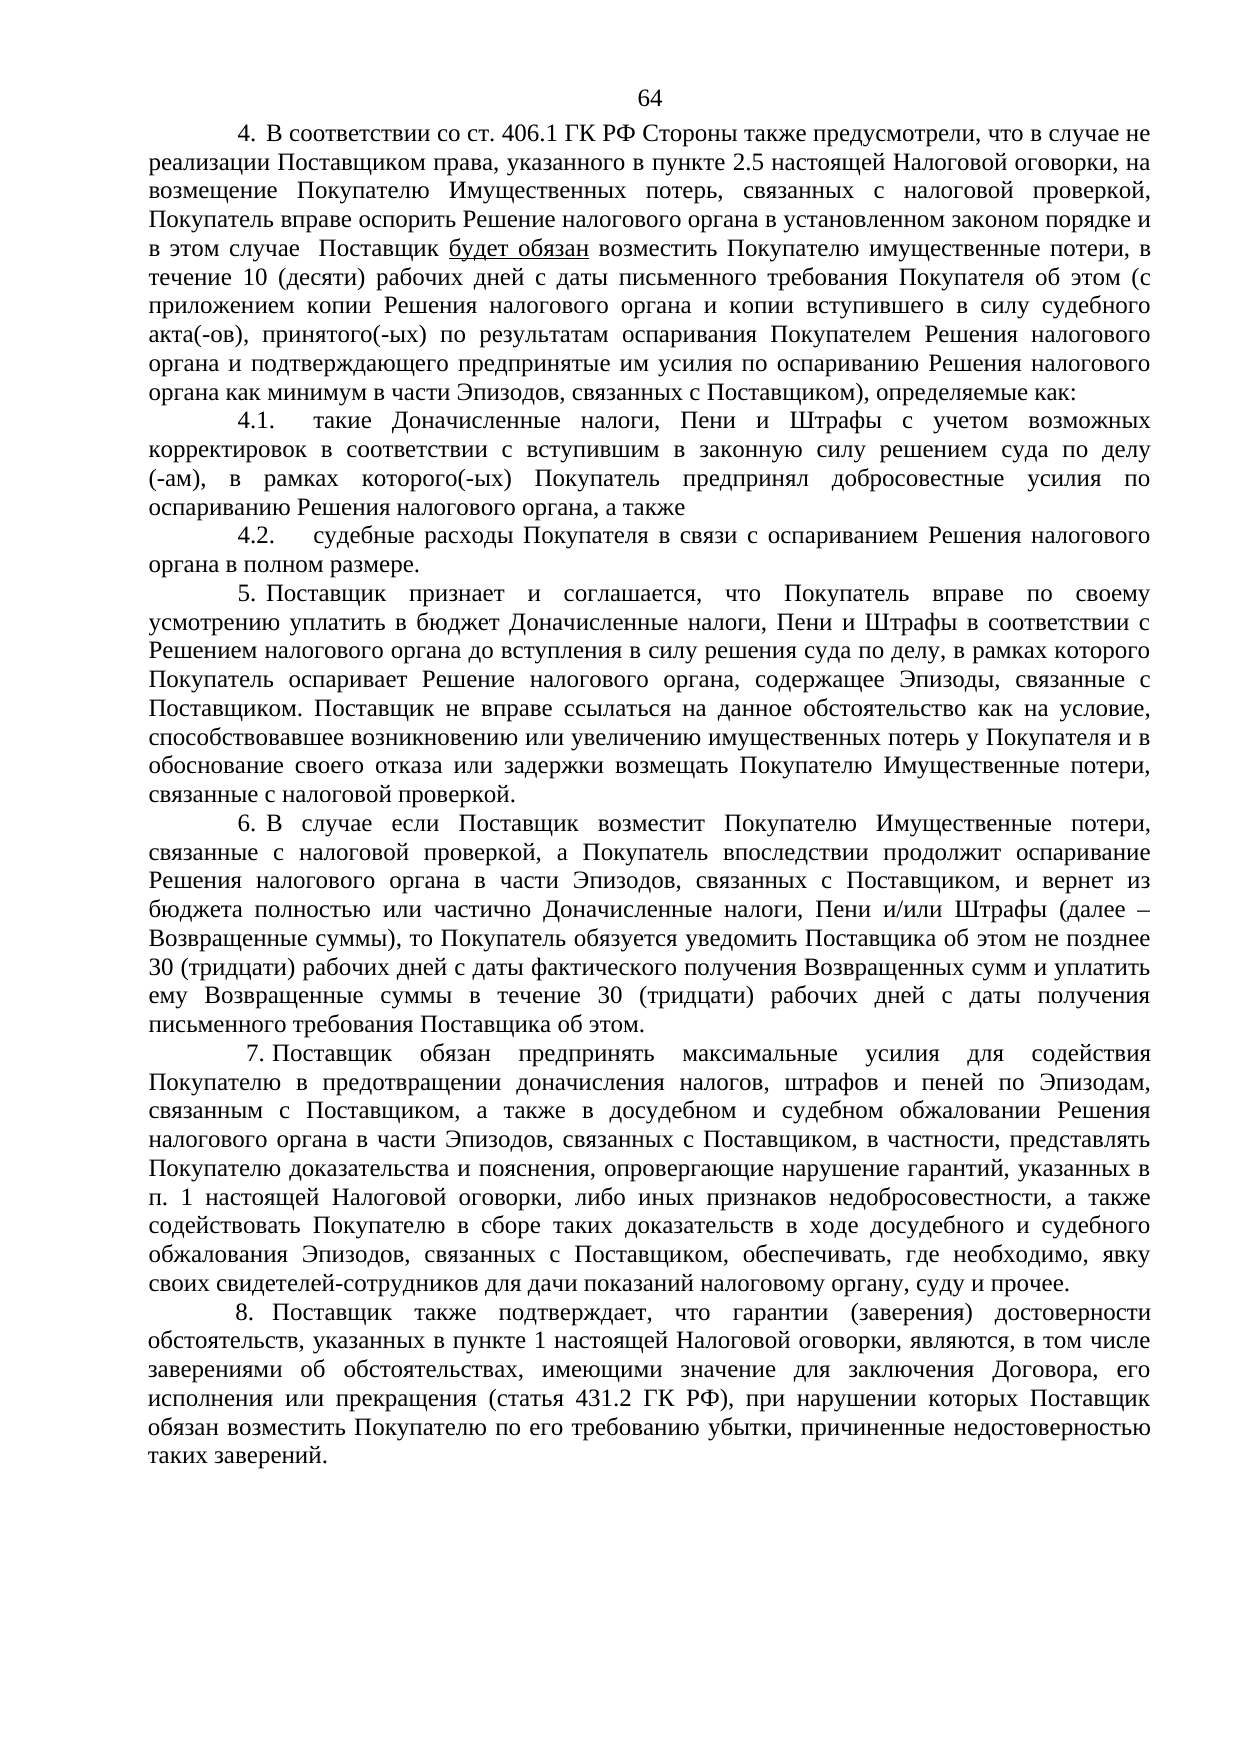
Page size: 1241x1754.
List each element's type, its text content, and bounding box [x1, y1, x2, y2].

text 4.1. такие Доначисленные налоги, Пени и Штрафы с учетом возможных корректировок в соответствии с вступившим в законную силу решением суда по делу (-ам), в рамках которого(-ых) Покупатель предпринял добросовестные усилия по оспариванию Решения налогового органа, а также [148, 406, 1152, 521]
text 8. Поставщик также подтверждает, что гарантии (заверения) достоверности обстоятельств, указанных в пункте 1 настоящей Налоговой оговорки, являются, в том числе заверениями об обстоятельствах, имеющими значение для заключения Договора, его исполнения или прекращения (статья 431.2 ГК РФ), при нарушении которых Поставщик обязан возместить Покупателю по его требованию убытки, причиненные недостоверностью таких заверений. [148, 1297, 1152, 1469]
text 7. Поставщик обязан предпринять максимальные усилия для содействия Покупателю в предотвращении доначисления налогов, штрафов и пеней по Эпизодам, связанным с Поставщиком, а также в досудебном и судебном обжаловании Решения налогового органа в части Эпизодов, связанных с Поставщиком, в частности, представлять Покупателю доказательства и пояснения, опровергающие нарушение гарантий, указанных в п. 1 настоящей Налоговой оговорки, либо иных признаков недобросовестности, а также содействовать Покупателю в сборе таких доказательств в ходе досудебного и судебного обжалования Эпизодов, связанных с Поставщиком, обеспечивать, где необходимо, явку своих свидетелей-сотрудников для дачи показаний налоговому органу, суду и прочее. [148, 1038, 1152, 1297]
text 4. В соответствии со ст. 406.1 ГК РФ Стороны также предусмотрели, что в случае не реализации Поставщиком права, указанного в пункте 2.5 настоящей Налоговой оговорки, на возмещение Покупателю Имущественных потерь, связанных с налоговой проверкой, Покупатель вправе оспорить Решение налогового органа в установленном законом порядке и в этом случае Поставщик будет обязан возместить Покупателю имущественные потери, в течение 10 (десяти) рабочих дней с даты письменного требования Покупателя об этом (с приложением копии Решения налогового органа и копии вступившего в силу судебного акта(-ов), принятого(-ых) по результатам оспаривания Покупателем Решения налогового органа и подтверждающего предпринятые им усилия по оспариванию Решения налогового органа как минимум в части Эпизодов, связанных с Поставщиком), определяемые как: [148, 118, 1152, 406]
text 5. Поставщик признает и соглашается, что Покупатель вправе по своему усмотрению уплатить в бюджет Доначисленные налоги, Пени и Штрафы в соответствии с Решением налогового органа до вступления в силу решения суда по делу, в рамках которого Покупатель оспаривает Решение налогового органа, содержащее Эпизоды, связанные с Поставщиком. Поставщик не вправе ссылаться на данное обстоятельство как на условие, способствовавшее возникновению или увеличению имущественных потерь у Покупателя и в обоснование своего отказа или задержки возмещать Покупателю Имущественные потери, связанные с налоговой проверкой. [148, 578, 1152, 808]
text 6. В случае если Поставщик возместит Покупателю Имущественные потери, связанные с налоговой проверкой, а Покупатель впоследствии продолжит оспаривание Решения налогового органа в части Эпизодов, связанных с Поставщиком, и вернет из бюджета полностью или частично Доначисленные налоги, Пени и/или Штрафы (далее – Возвращенные суммы), то Покупатель обязуется уведомить Поставщика об этом не позднее 30 (тридцати) рабочих дней с даты фактического получения Возвращенных сумм и уплатить ему Возвращенные суммы в течение 30 (тридцати) рабочих дней с даты получения письменного требования Поставщика об этом. [148, 808, 1152, 1038]
text 4.2. судебные расходы Покупателя в связи с оспариванием Решения налогового органа в полном размере. [148, 521, 1152, 578]
